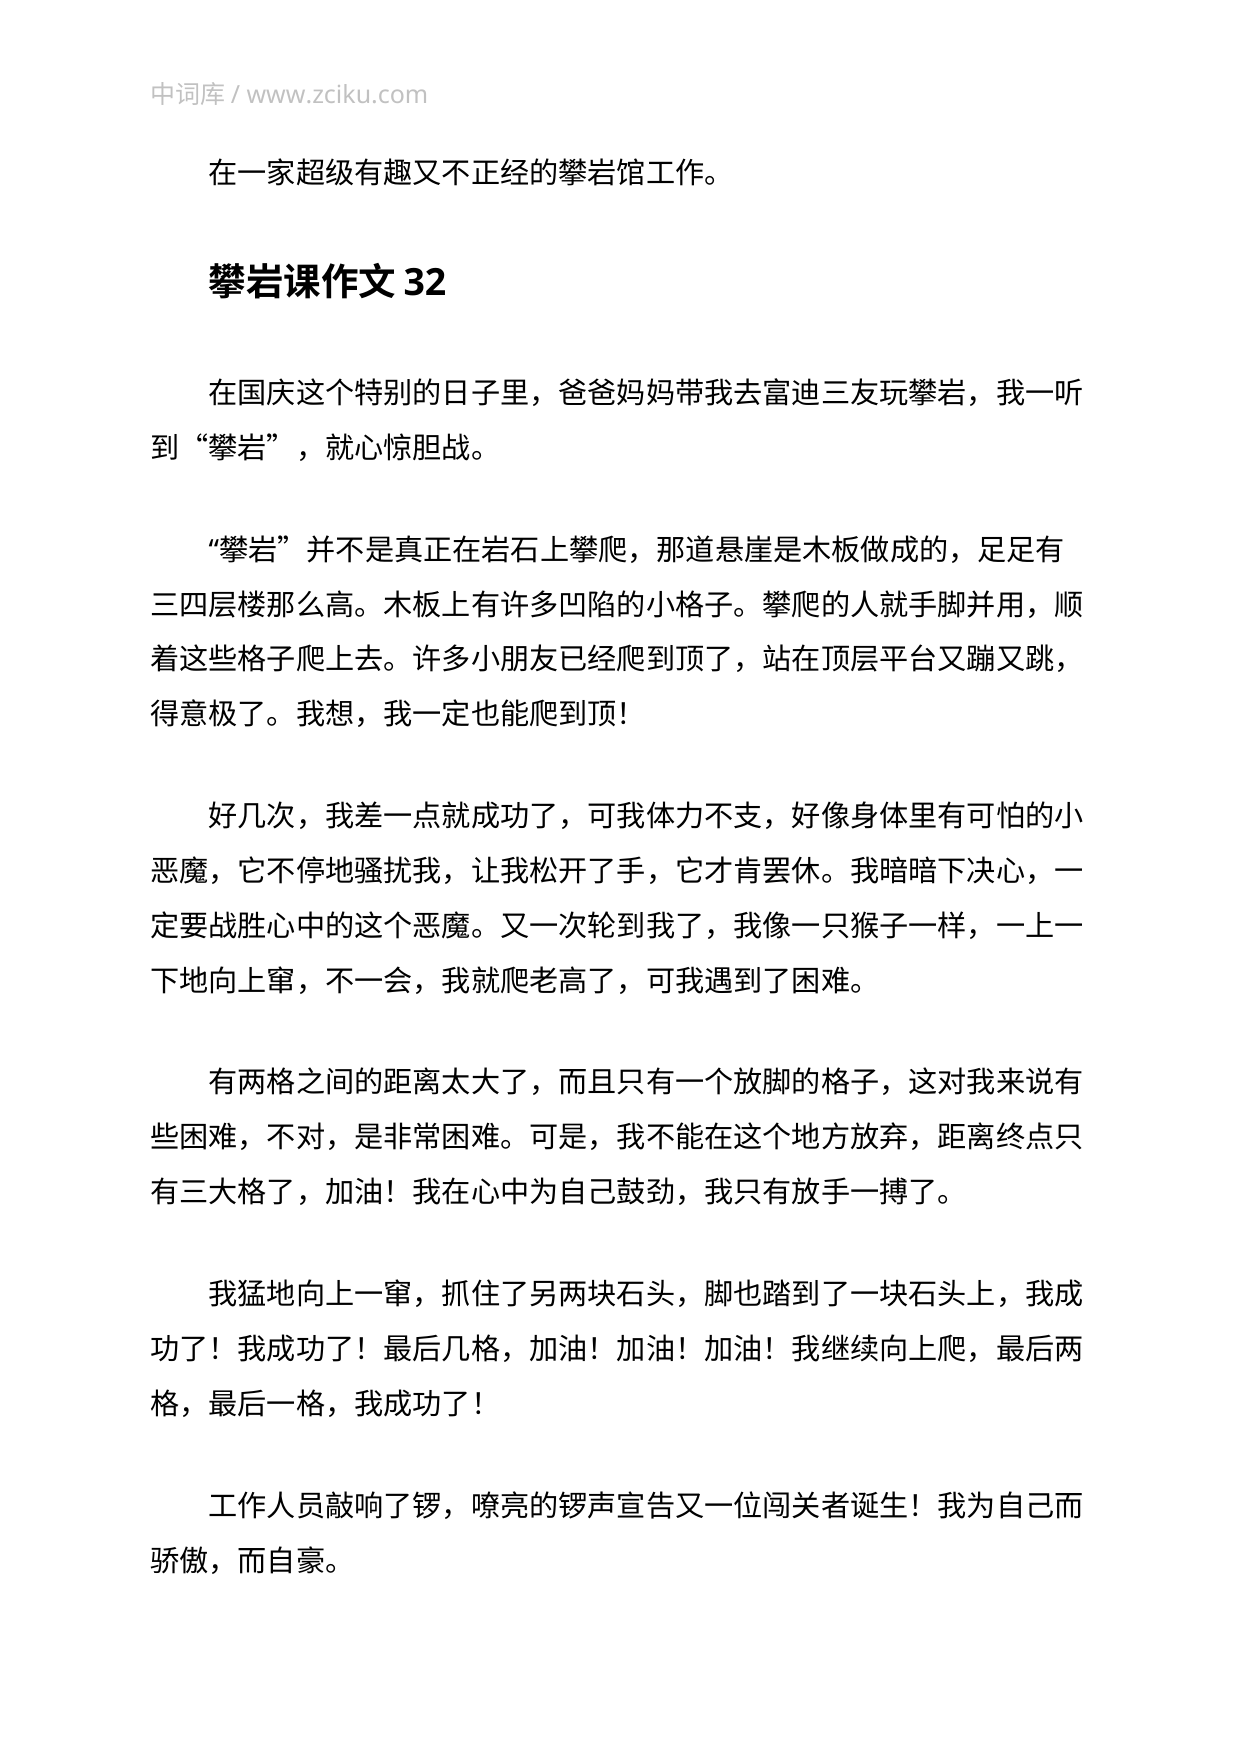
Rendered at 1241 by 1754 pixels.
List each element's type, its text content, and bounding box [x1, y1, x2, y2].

text 我猛地向上一窜，抓住了另两块石头，脚也踏到了一块石头上，我成功了！我成功了！最后几格，加油！加油！加油！我继续向上爬，最后两格，最后一格，我成功了！ [150, 1271, 1090, 1423]
text 工作人员敲响了锣，嘹亮的锣声宣告又一位闯关者诞生！我为自己而骄傲，而自豪。 [150, 1482, 1090, 1579]
text 好几次，我差一点就成功了，可我体力不支，好像身体里有可怕的小恶魔，它不停地骚扰我，让我松开了手，它才肯罢休。我暗暗下决心，一定要战胜心中的这个恶魔。又一次轮到我了，我像一只猴子一样，一上一下地向上窜，不一会，我就爬老高了，可我遇到了困难。 [150, 793, 1090, 999]
text 在一家超级有趣又不正经的攀岩馆工作。 [150, 150, 1090, 192]
text “攀岩”并不是真正在岩石上攀爬，那道悬崖是木板做成的，足足有三四层楼那么高。木板上有许多凹陷的小格子。攀爬的人就手脚并用，顺着这些格子爬上去。许多小朋友已经爬到顶了，站在顶层平台又蹦又跳，得意极了。我想，我一定也能爬到顶！ [150, 526, 1090, 733]
text 在国庆这个特别的日子里，爸爸妈妈带我去富迪三友玩攀岩，我一听到“攀岩”，就心惊胆战。 [150, 369, 1090, 467]
text 有两格之间的距离太大了，而且只有一个放脚的格子，这对我来说有些困难，不对，是非常困难。可是，我不能在这个地方放弃，距离终点只有三大格了，加油！我在心中为自己鼓劲，我只有放手一搏了。 [150, 1059, 1090, 1211]
text 攀岩课作文32 [150, 252, 1090, 306]
